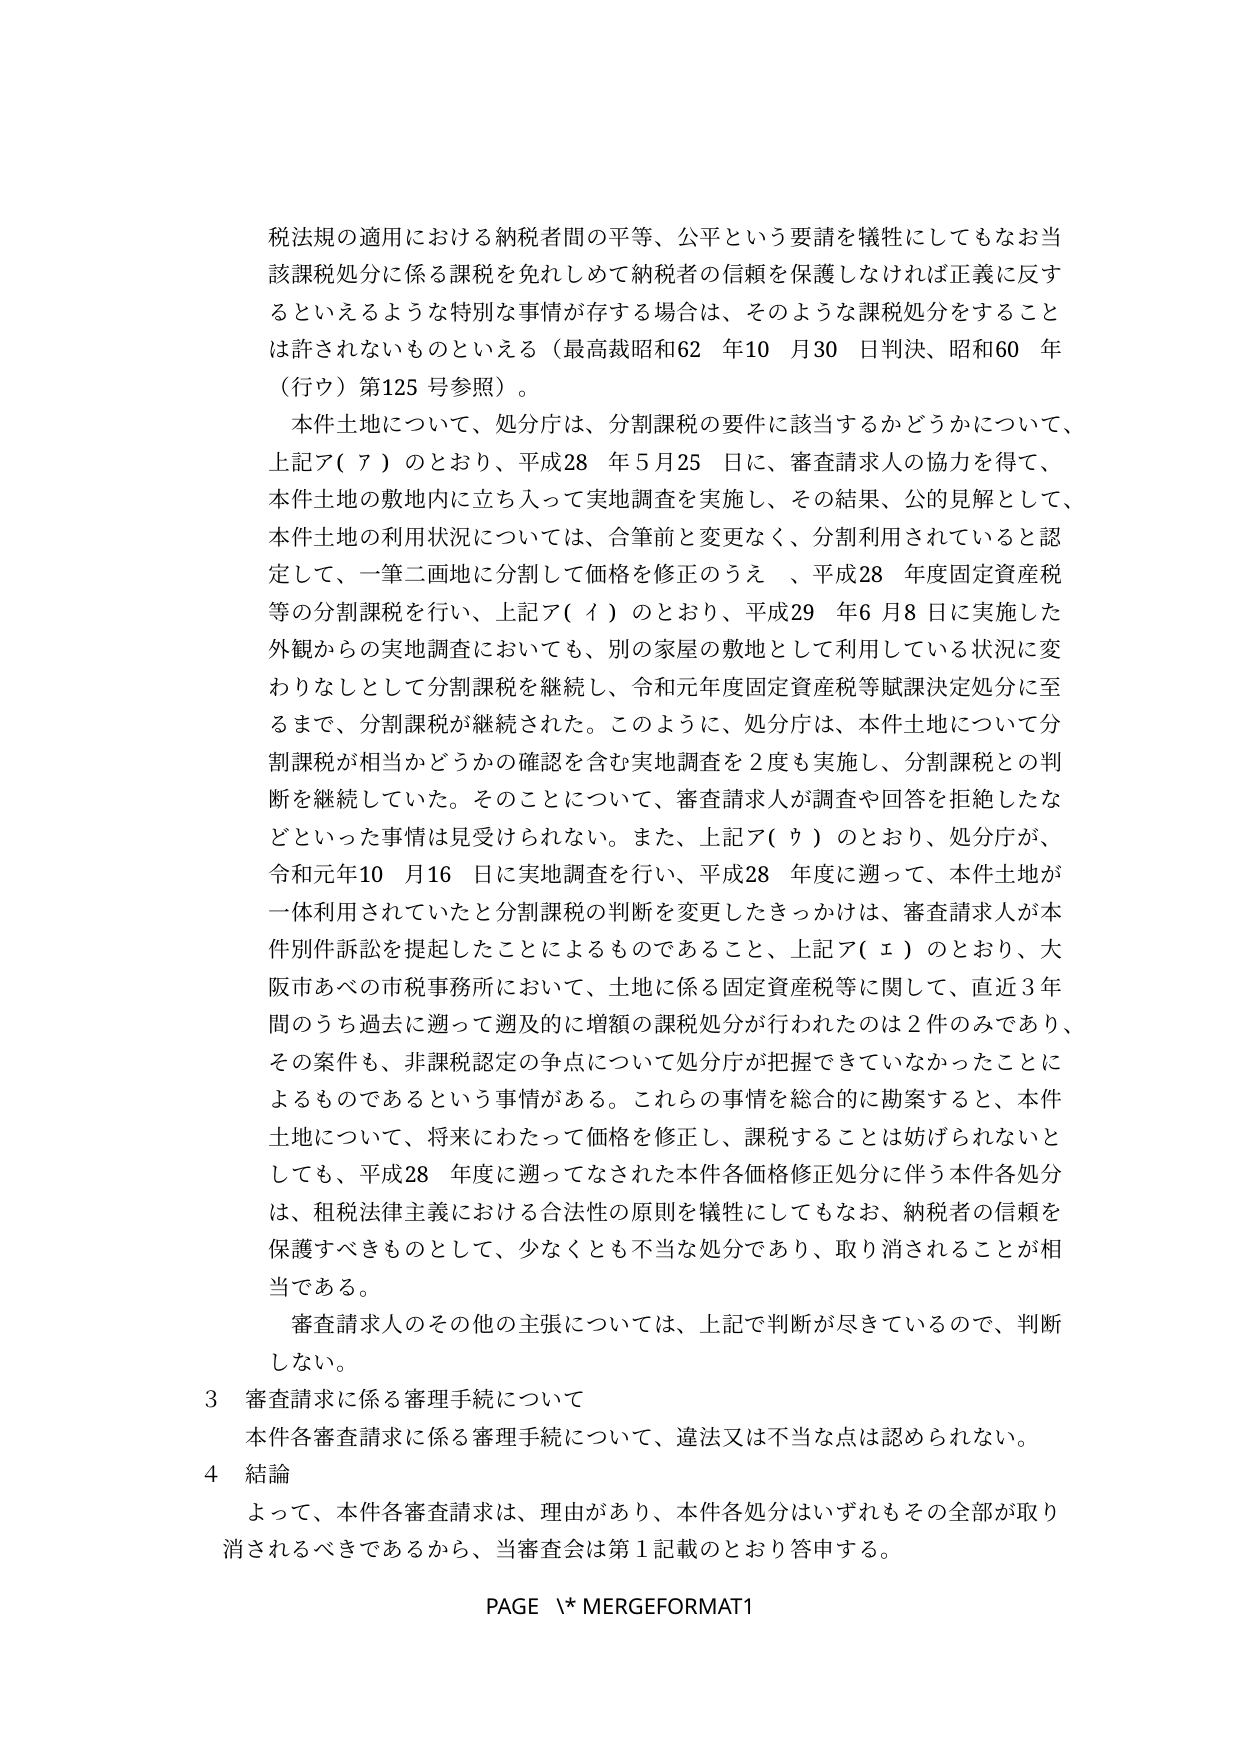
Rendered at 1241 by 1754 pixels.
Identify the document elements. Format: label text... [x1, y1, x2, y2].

list 審査請求人のその他の主張については、上記で判断が尽きているので、判断しない。 [268, 1304, 1063, 1379]
text 本件各審査請求に係る審理手続について、違法又は不当な点は認められない。 [177, 1417, 1063, 1454]
text ３ 審査請求に係る審理手続について [177, 1379, 1063, 1417]
text ４ 結論 [177, 1454, 1063, 1492]
text よって、本件各審査請求は、理由があり、本件各処分はいずれもその全部が取り消されるべきであるから、当審査会は第１記載のとおり答申する。 [223, 1492, 1063, 1567]
list 本件土地について、処分庁は、分割課税の要件に該当するかどうかについて、上記ア(ｱ)のとおり、平成28年５月25日に、審査請求人の協力を得て、本件土地の敷地内に立ち入って実地調査を実施し、その結果、公的見解として、本件土地の利用状況については、合筆前と変更なく、分割利用されていると認定して、一筆二画地に分割して価格を修正のうえ、平成28年度固定資産税等の分割課税を行い、上記ア(ｲ)のとおり、平成29年6月8日に実施した外観からの実地調査においても、別の家屋の敷地として利用している状況に変わりなしとして分割課税を継続し、令和元年度固定資産税等賦課決定処分に至るまで、分割課税が継続された。このように、処分庁は、本件土地について分割課税が相当かどうかの確認を含む実地調査を２度も実施し、分割課税との判断を継続していた。そのことについて、審査請求人が調査や回答を拒絶したなどといった事情は見受けられない。また、上記ア(ｳ)のとおり、処分庁が、令和元年10月16日に実地調査を行い、平成28年度に遡って、本件土地が一体利用されていたと分割課税の判断を変更したきっかけは、審査請求人が本件別件訴訟を提起したことによるものであること、上記ア(ｴ)のとおり、大阪市あべの市税事務所において、土地に係る固定資産税等に関して、直近３年間のうち過去に遡って遡及的に増額の課税処分が行われたのは２件のみであり、その案件も、非課税認定の争点について処分庁が把握できていなかったことによるものであるという事情がある。これらの事情を総合的に勘案すると、本件土地について、将来にわたって価格を修正し、課税することは妨げられないとしても、平成28年度に遡ってなされた本件各価格修正処分に伴う本件各処分は、租税法律主義における合法性の原則を犠牲にしてもなお、納税者の信頼を保護すべきものとして、少なくとも不当な処分であり、取り消されることが相当である。 [268, 404, 1063, 1304]
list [245, 217, 1063, 404]
